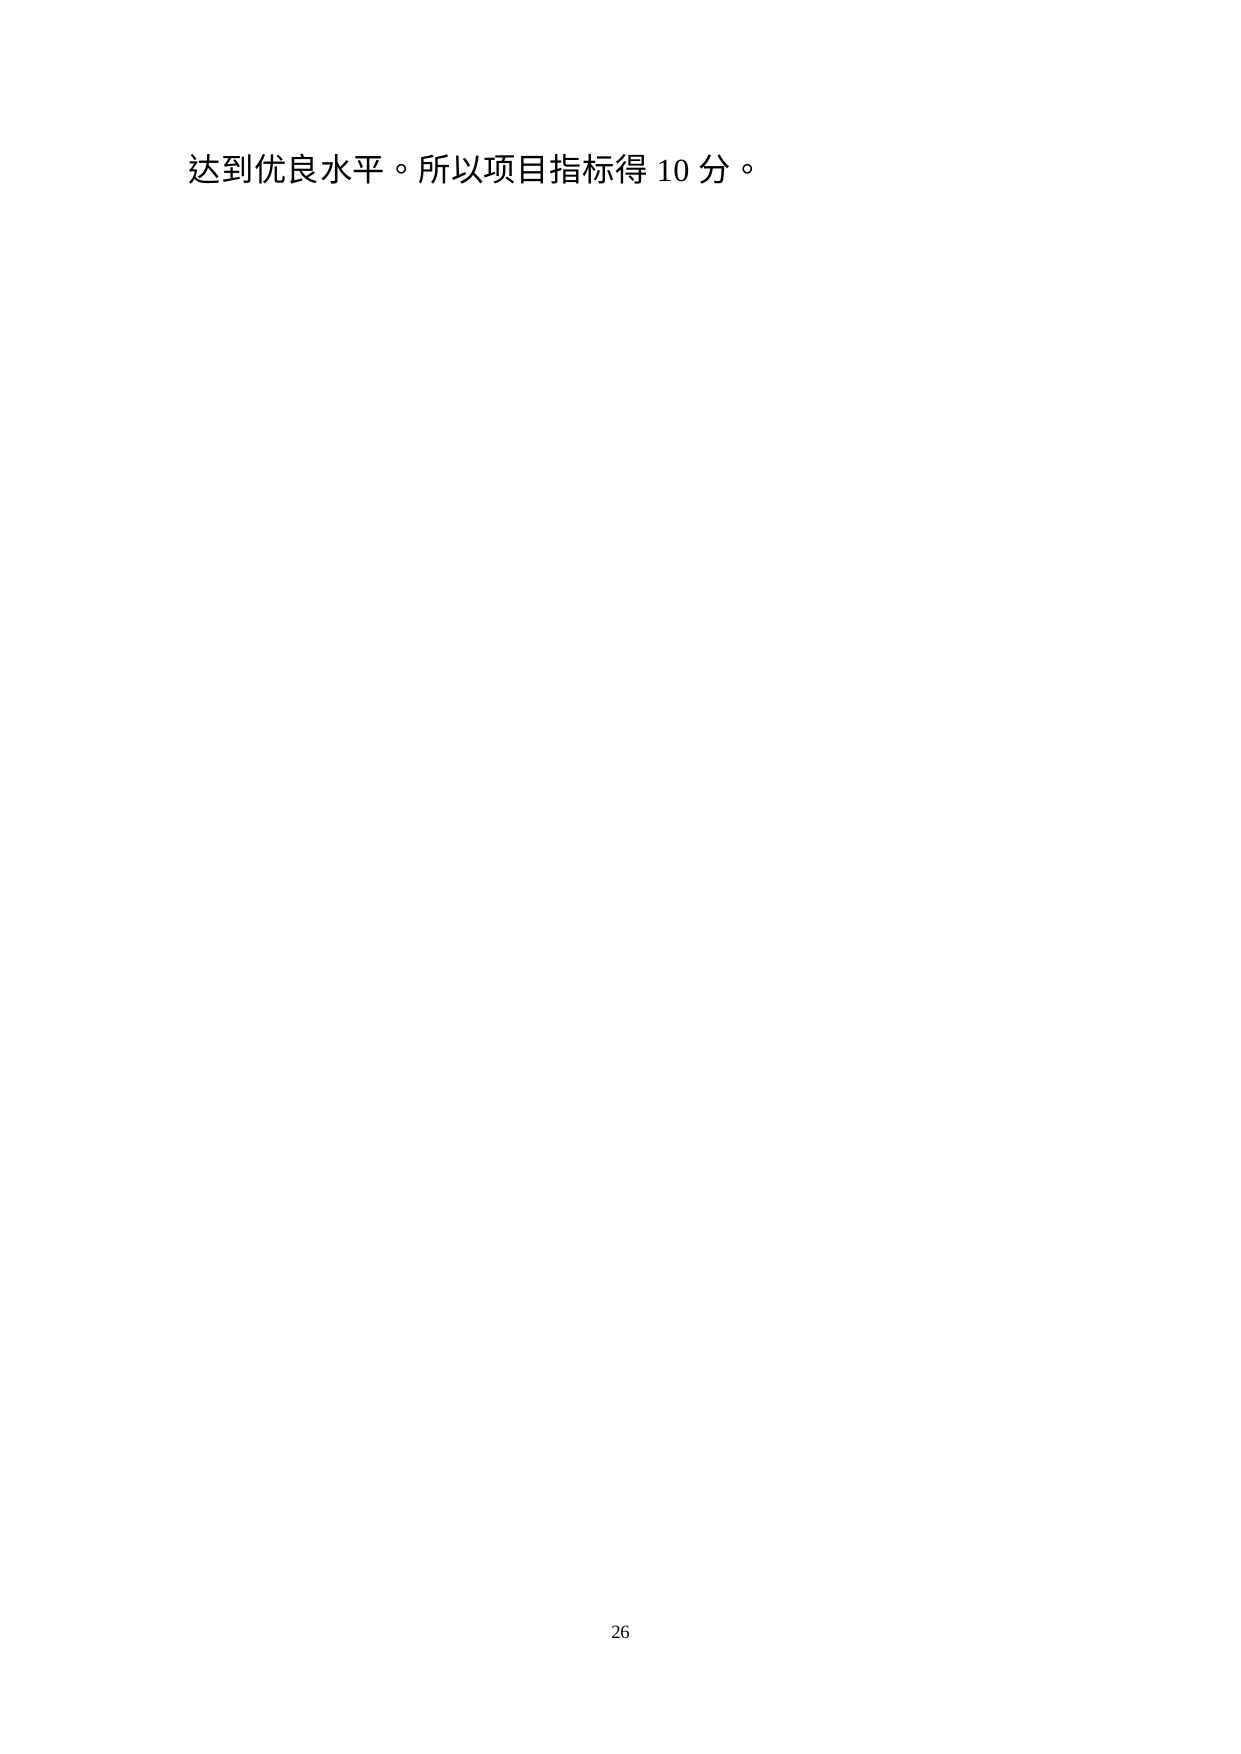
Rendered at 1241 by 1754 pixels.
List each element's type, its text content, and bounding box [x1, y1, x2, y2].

text 达到优良水平。所以项目指标得 10 分。 [188, 149, 1078, 190]
